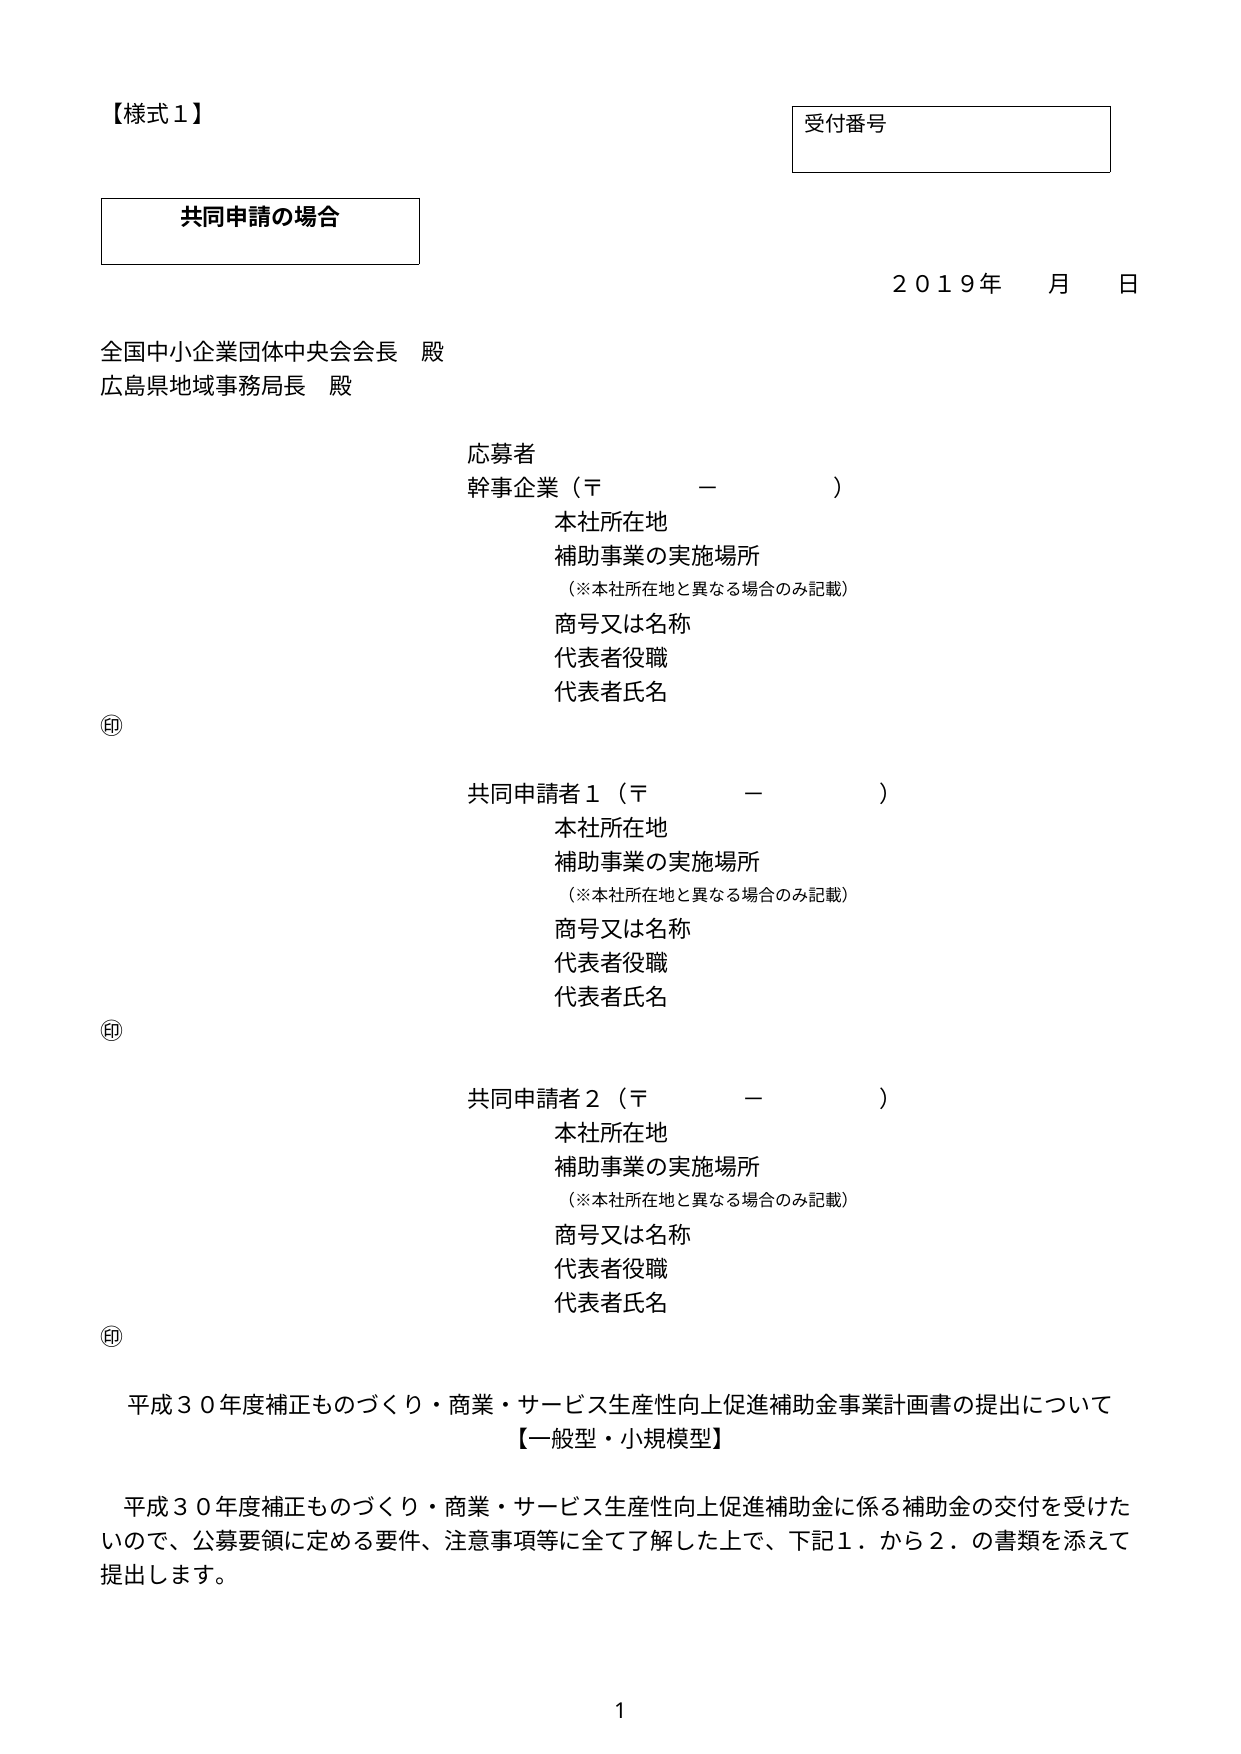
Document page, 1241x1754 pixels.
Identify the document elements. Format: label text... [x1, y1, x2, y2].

text 共同申請者２（〒 － ） [100, 1081, 1140, 1115]
text 本社所在地 [100, 809, 1140, 843]
text 代表者氏名 ㊞ [100, 1284, 1140, 1352]
text 代表者氏名 ㊞ [100, 673, 1140, 741]
text 本社所在地 [100, 1115, 1140, 1149]
text 代表者氏名 ㊞ [100, 979, 1140, 1047]
text 代表者役職 [100, 639, 1140, 673]
text 補助事業の実施場所 [100, 537, 1140, 571]
text 商号又は名称 [100, 911, 1140, 945]
text 【様式１】 [100, 96, 1140, 130]
text ２０１９年 月 日 [100, 266, 1140, 300]
text 【一般型・小規模型】 [100, 1420, 1140, 1454]
text 補助事業の実施場所 [100, 1149, 1140, 1183]
text （※本社所在地と異なる場合のみ記載） [100, 1183, 1140, 1217]
text （※本社所在地と異なる場合のみ記載） [100, 571, 1140, 605]
text （※本社所在地と異なる場合のみ記載） [100, 877, 1140, 911]
text 商号又は名称 [100, 605, 1140, 639]
text 本社所在地 [100, 503, 1140, 537]
text 応募者 [100, 436, 1140, 469]
text 平成３０年度補正ものづくり・商業・サービス生産性向上促進補助金に係る補助金の交付を受けたいので、公募要領に定める要件、注意事項等に全て了解した上で、下記１．から２．の書類を添えて提出します。 [100, 1488, 1140, 1590]
text 平成３０年度補正ものづくり・商業・サービス生産性向上促進補助金事業計画書の提出について [100, 1386, 1140, 1420]
text 全国中小企業団体中央会会長 殿 [100, 334, 1140, 368]
text 代表者役職 [100, 1251, 1140, 1284]
text 商号又は名称 [100, 1217, 1140, 1251]
text 広島県地域事務局長 殿 [100, 368, 1140, 402]
text 補助事業の実施場所 [100, 843, 1140, 877]
text 共同申請者１（〒 － ） [100, 775, 1140, 809]
text 代表者役職 [100, 945, 1140, 979]
text 幹事企業（〒 － ） [100, 469, 1140, 503]
